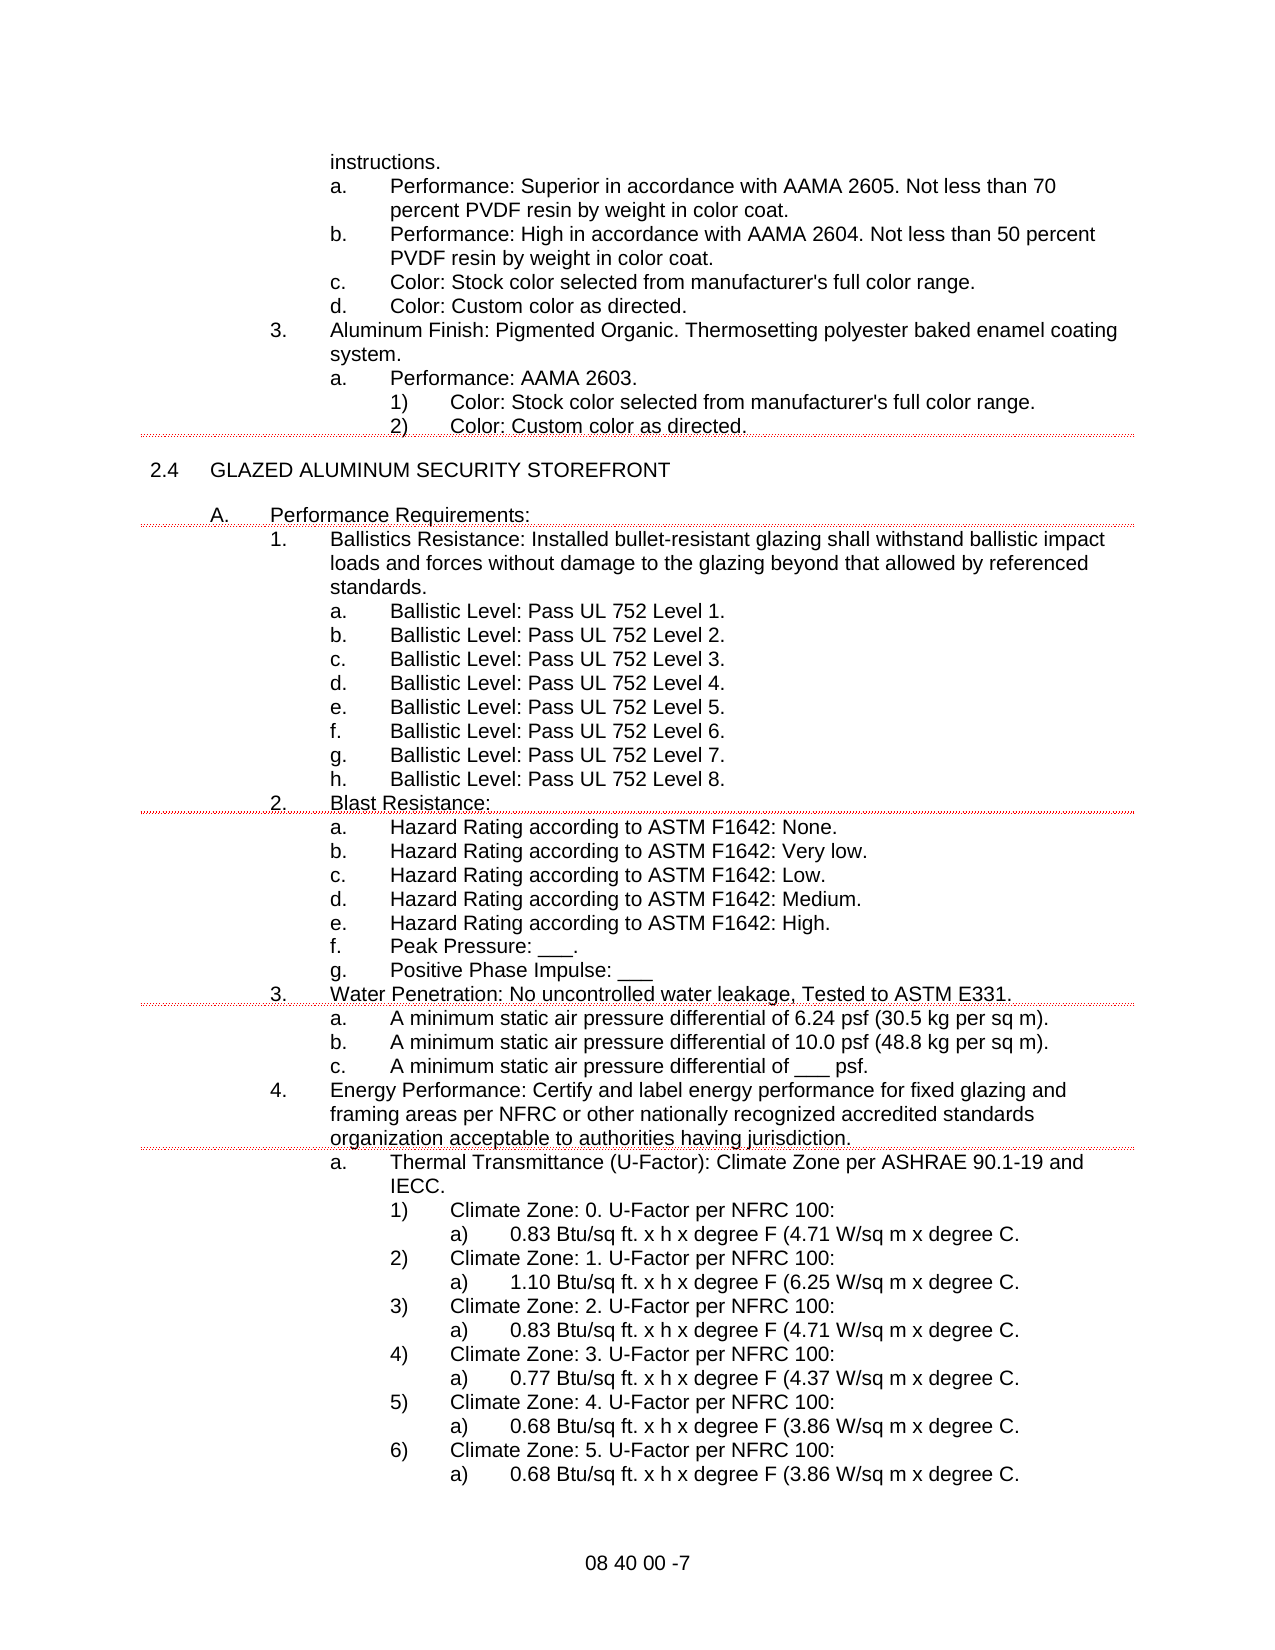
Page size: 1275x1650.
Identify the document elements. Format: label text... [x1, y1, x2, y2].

list Ballistic Level: Pass UL 752 Level 4. [330, 671, 1125, 695]
list A minimum static air pressure differential of 10.0 psf (48.8 kg per sq m). [330, 1030, 1125, 1054]
list Performance Requirements: [210, 503, 1125, 527]
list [270, 150, 1125, 174]
list Ballistics Resistance: Installed bullet-resistant glazing shall withstand ballistic impact loads and forces without damage to the glazing beyond that allowed by referenced standards. [270, 527, 1125, 599]
list Ballistic Level: Pass UL 752 Level 1. [330, 599, 1125, 623]
list Aluminum Finish: Pigmented Organic. Thermosetting polyester baked enamel coating system. [270, 318, 1125, 366]
list Climate Zone: 1. U-Factor per NFRC 100: [390, 1246, 1125, 1270]
list Energy Performance: Certify and label energy performance for fixed glazing and framing areas per NFRC or other nationally recognized accredited standards organization acceptable to authorities having jurisdiction. [270, 1078, 1125, 1150]
list Performance: AAMA 2603. [330, 366, 1125, 389]
list Ballistic Level: Pass UL 752 Level 3. [330, 647, 1125, 671]
list Ballistic Level: Pass UL 752 Level 5. [330, 695, 1125, 719]
list Climate Zone: 4. U-Factor per NFRC 100: [390, 1389, 1125, 1413]
list Color: Stock color selected from manufacturer's full color range. [390, 389, 1125, 413]
list Color: Custom color as directed. [330, 294, 1125, 318]
list Hazard Rating according to ASTM F1642: None. [330, 814, 1125, 838]
list Color: Stock color selected from manufacturer's full color range. [330, 270, 1125, 294]
list Performance: High in accordance with AAMA 2604. Not less than 50 percent PVDF resin by weight in color coat. [330, 222, 1125, 270]
list Thermal Transmittance (U-Factor): Climate Zone per ASHRAE 90.1-19 and IECC. [330, 1150, 1125, 1198]
list 0.68 Btu/sq ft. x h x degree F (3.86 W/sq m x degree C. [450, 1413, 1125, 1437]
list Ballistic Level: Pass UL 752 Level 7. [330, 743, 1125, 767]
list Water Penetration: No uncontrolled water leakage, Tested to ASTM E331. [270, 982, 1125, 1006]
list 0.83 Btu/sq ft. x h x degree F (4.71 W/sq m x degree C. [450, 1222, 1125, 1246]
list 1.10 Btu/sq ft. x h x degree F (6.25 W/sq m x degree C. [450, 1270, 1125, 1294]
list Color: Custom color as directed. [390, 413, 1125, 437]
list 0.83 Btu/sq ft. x h x degree F (4.71 W/sq m x degree C. [450, 1318, 1125, 1342]
list Climate Zone: 0. U-Factor per NFRC 100: [390, 1198, 1125, 1222]
list Climate Zone: 5. U-Factor per NFRC 100: [390, 1437, 1125, 1461]
list Peak Pressure: ___. [330, 934, 1125, 958]
list Climate Zone: 2. U-Factor per NFRC 100: [390, 1294, 1125, 1318]
list Performance: Superior in accordance with AAMA 2605. Not less than 70 percent PVDF resin by weight in color coat. [330, 174, 1125, 222]
list Hazard Rating according to ASTM F1642: Low. [330, 862, 1125, 886]
list Climate Zone: 3. U-Factor per NFRC 100: [390, 1342, 1125, 1366]
list Blast Resistance: [270, 791, 1125, 814]
list GLAZED ALUMINUM SECURITY STOREFRONT [150, 458, 1125, 482]
list Ballistic Level: Pass UL 752 Level 8. [330, 767, 1125, 791]
list 0.68 Btu/sq ft. x h x degree F (3.86 W/sq m x degree C. [450, 1461, 1125, 1485]
list 0.77 Btu/sq ft. x h x degree F (4.37 W/sq m x degree C. [450, 1366, 1125, 1389]
list Hazard Rating according to ASTM F1642: Very low. [330, 838, 1125, 862]
list A minimum static air pressure differential of 6.24 psf (30.5 kg per sq m). [330, 1006, 1125, 1030]
list Ballistic Level: Pass UL 752 Level 6. [330, 719, 1125, 743]
list Hazard Rating according to ASTM F1642: High. [330, 910, 1125, 934]
list Hazard Rating according to ASTM F1642: Medium. [330, 886, 1125, 910]
list Positive Phase Impulse: ___ [330, 958, 1125, 982]
list Ballistic Level: Pass UL 752 Level 2. [330, 623, 1125, 647]
list A minimum static air pressure differential of ___ psf. [330, 1054, 1125, 1078]
